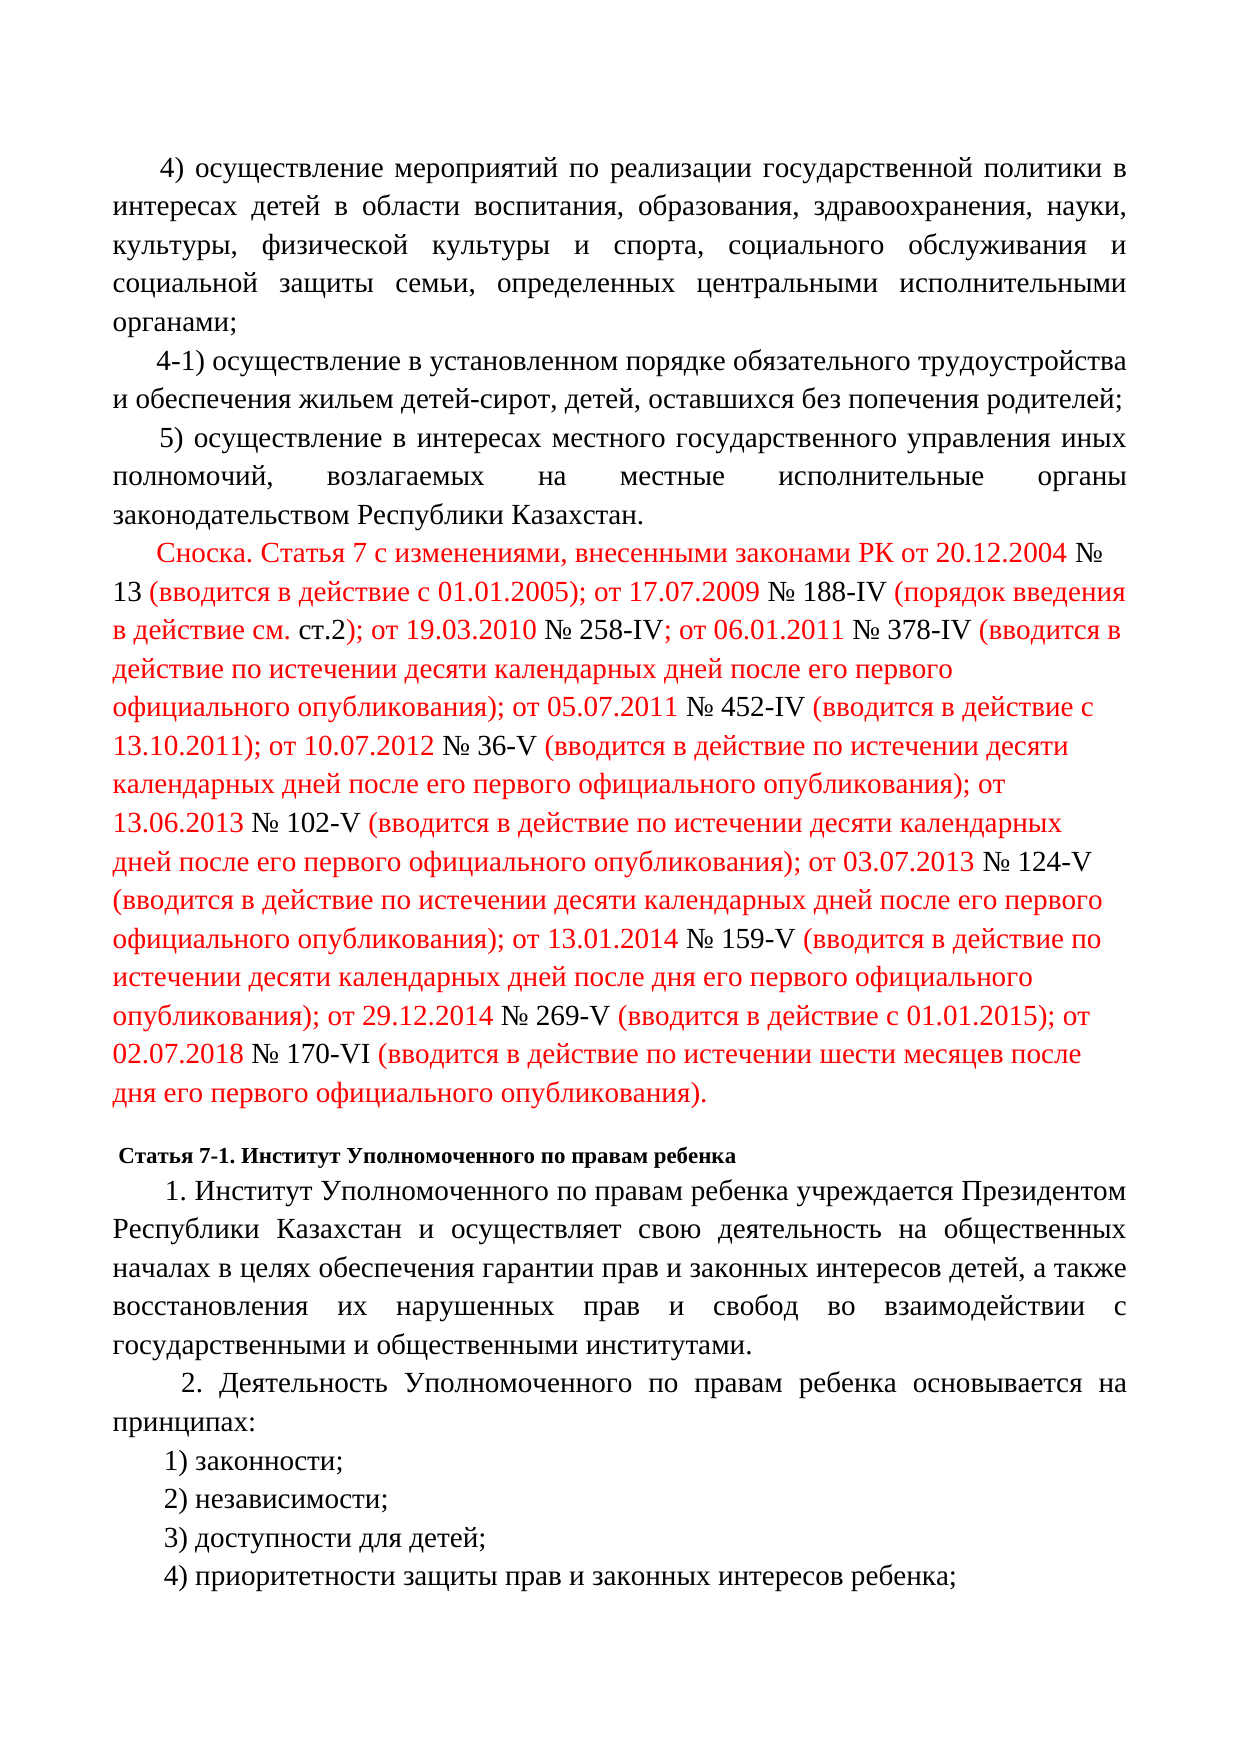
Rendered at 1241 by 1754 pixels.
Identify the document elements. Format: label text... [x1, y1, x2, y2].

text 1) законности; [112, 1443, 1128, 1476]
text 4-1) осуществление в установленном порядке обязательного трудоустройства и обеспечения жильем детей-сирот, детей, оставшихся без попечения родителей; [112, 343, 1128, 415]
text 2. Деятельность Уполномоченного по правам ребенка основывается на принципах: [112, 1366, 1128, 1438]
text Сноска. Статья 7 с изменениями, внесенными законами РК от 20.12.2004 № 13 (вводится в действие с 01.01.2005); от 17.07.2009 № 188-IV (порядок введения в действие см. ст.2); от 19.03.2010 № 258-IV; от 06.01.2011 № 378-IV (вводится в действие по истечении десяти календарных дней после его первого официального опубликования); от 05.07.2011 № 452-IV (вводится в действие с 13.10.2011); от 10.07.2012 № 36-V (вводится в действие по истечении десяти календарных дней после его первого официального опубликования); от 13.06.2013 № 102-V (вводится в действие по истечении десяти календарных дней после его первого официального опубликования); от 03.07.2013 № 124-V (вводится в действие по истечении десяти календарных дней после его первого официального опубликования); от 13.01.2014 № 159-V (вводится в действие по истечении десяти календарных дней после дня его первого официального опубликования); от 29.12.2014 № 269-V (вводится в действие с 01.01.2015); от 02.07.2018 № 170-VІ (вводится в действие по истечении шести месяцев после дня его первого официального опубликования). [112, 535, 1128, 1139]
text 5) осуществление в интересах местного государственного управления иных полномочий, возлагаемых на местные исполнительные органы законодательством Республики Казахстан. [112, 420, 1128, 530]
text 4) приоритетности защиты прав и законных интересов ребенка; [112, 1558, 1128, 1592]
text 3) доступности для детей; [112, 1520, 1128, 1553]
text 1. Институт Уполномоченного по правам ребенка учреждается Президентом Республики Казахстан и осуществляет свою деятельность на общественных началах в целях обеспечения гарантии прав и законных интересов детей, а также восстановления их нарушенных прав и свобод во взаимодействии с государственными и общественными институтами. [112, 1173, 1128, 1361]
text Статья 7-1. Институт Уполномоченного по правам ребенка [112, 1143, 1128, 1169]
text 4) осуществление мероприятий по реализации государственной политики в интересах детей в области воспитания, образования, здравоохранения, науки, культуры, физической культуры и спорта, социального обслуживания и социальной защиты семьи, определенных центральными исполнительными органами; [112, 150, 1128, 338]
text 2) независимости; [112, 1481, 1128, 1515]
